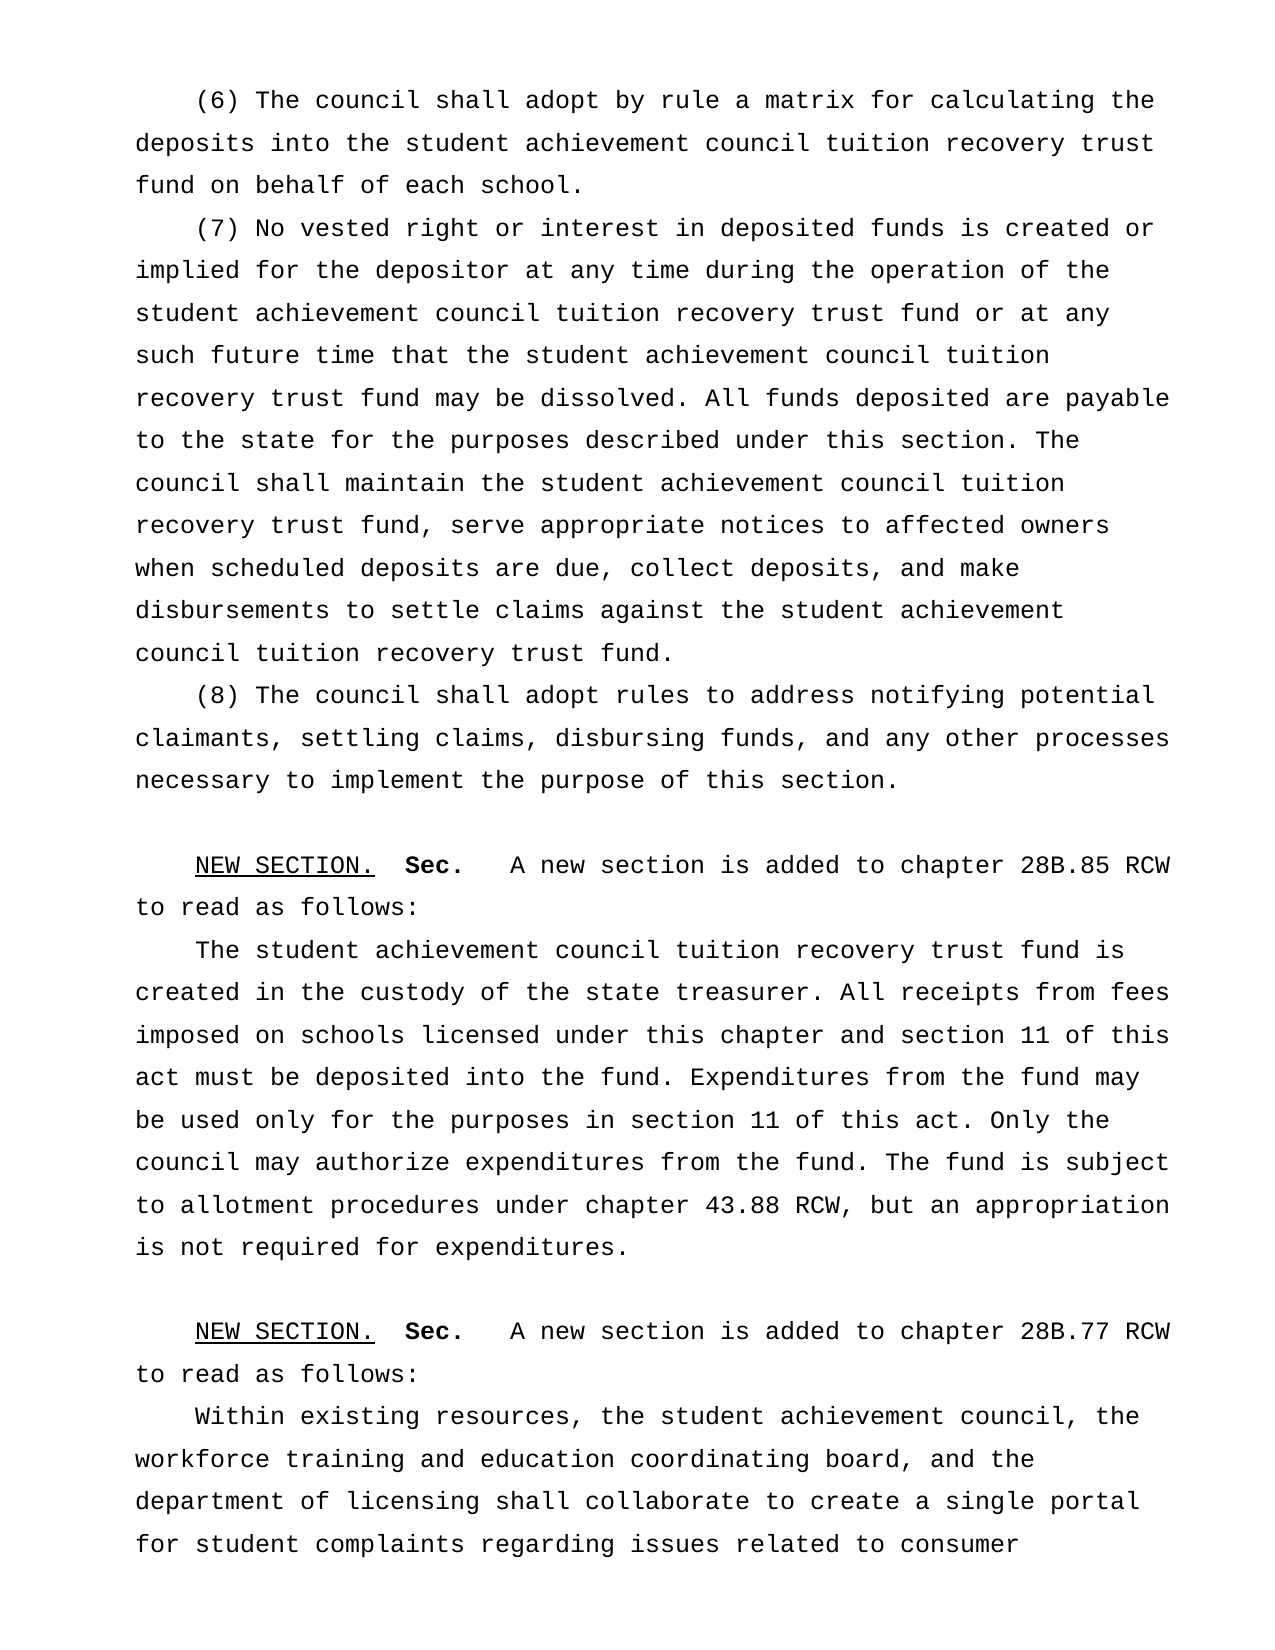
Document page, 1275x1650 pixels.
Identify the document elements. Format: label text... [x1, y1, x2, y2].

text (7) No vested right or interest in deposited funds is created or implied for the depositor at any time during the operation of the student achievement council tuition recovery trust fund or at any such future time that the student achievement council tuition recovery trust fund may be dissolved. All funds deposited are payable to the state for the purposes described under this section. The council shall maintain the student achievement council tuition recovery trust fund, serve appropriate notices to affected owners when scheduled deposits are due, collect deposits, and make disbursements to settle claims against the student achievement council tuition recovery trust fund. [135, 202, 1170, 670]
text (8) The council shall adopt rules to address notifying potential claimants, settling claims, disbursing funds, and any other processes necessary to implement the purpose of this section. [135, 670, 1170, 797]
text NEW SECTION. Sec. A new section is added to chapter 28B.77 RCW to read as follows: [135, 1306, 1170, 1391]
text NEW SECTION. Sec. A new section is added to chapter 28B.85 RCW to read as follows: [135, 839, 1170, 924]
text (6) The council shall adopt by rule a matrix for calculating the deposits into the student achievement council tuition recovery trust fund on behalf of each school. [135, 75, 1170, 202]
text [135, 1391, 1170, 1561]
text The student achievement council tuition recovery trust fund is created in the custody of the state treasurer. All receipts from fees imposed on schools licensed under this chapter and section 11 of this act must be deposited into the fund. Expenditures from the fund may be used only for the purposes in section 11 of this act. Only the council may authorize expenditures from the fund. The fund is subject to allotment procedures under chapter 43.88 RCW, but an appropriation is not required for expenditures. [135, 924, 1170, 1264]
